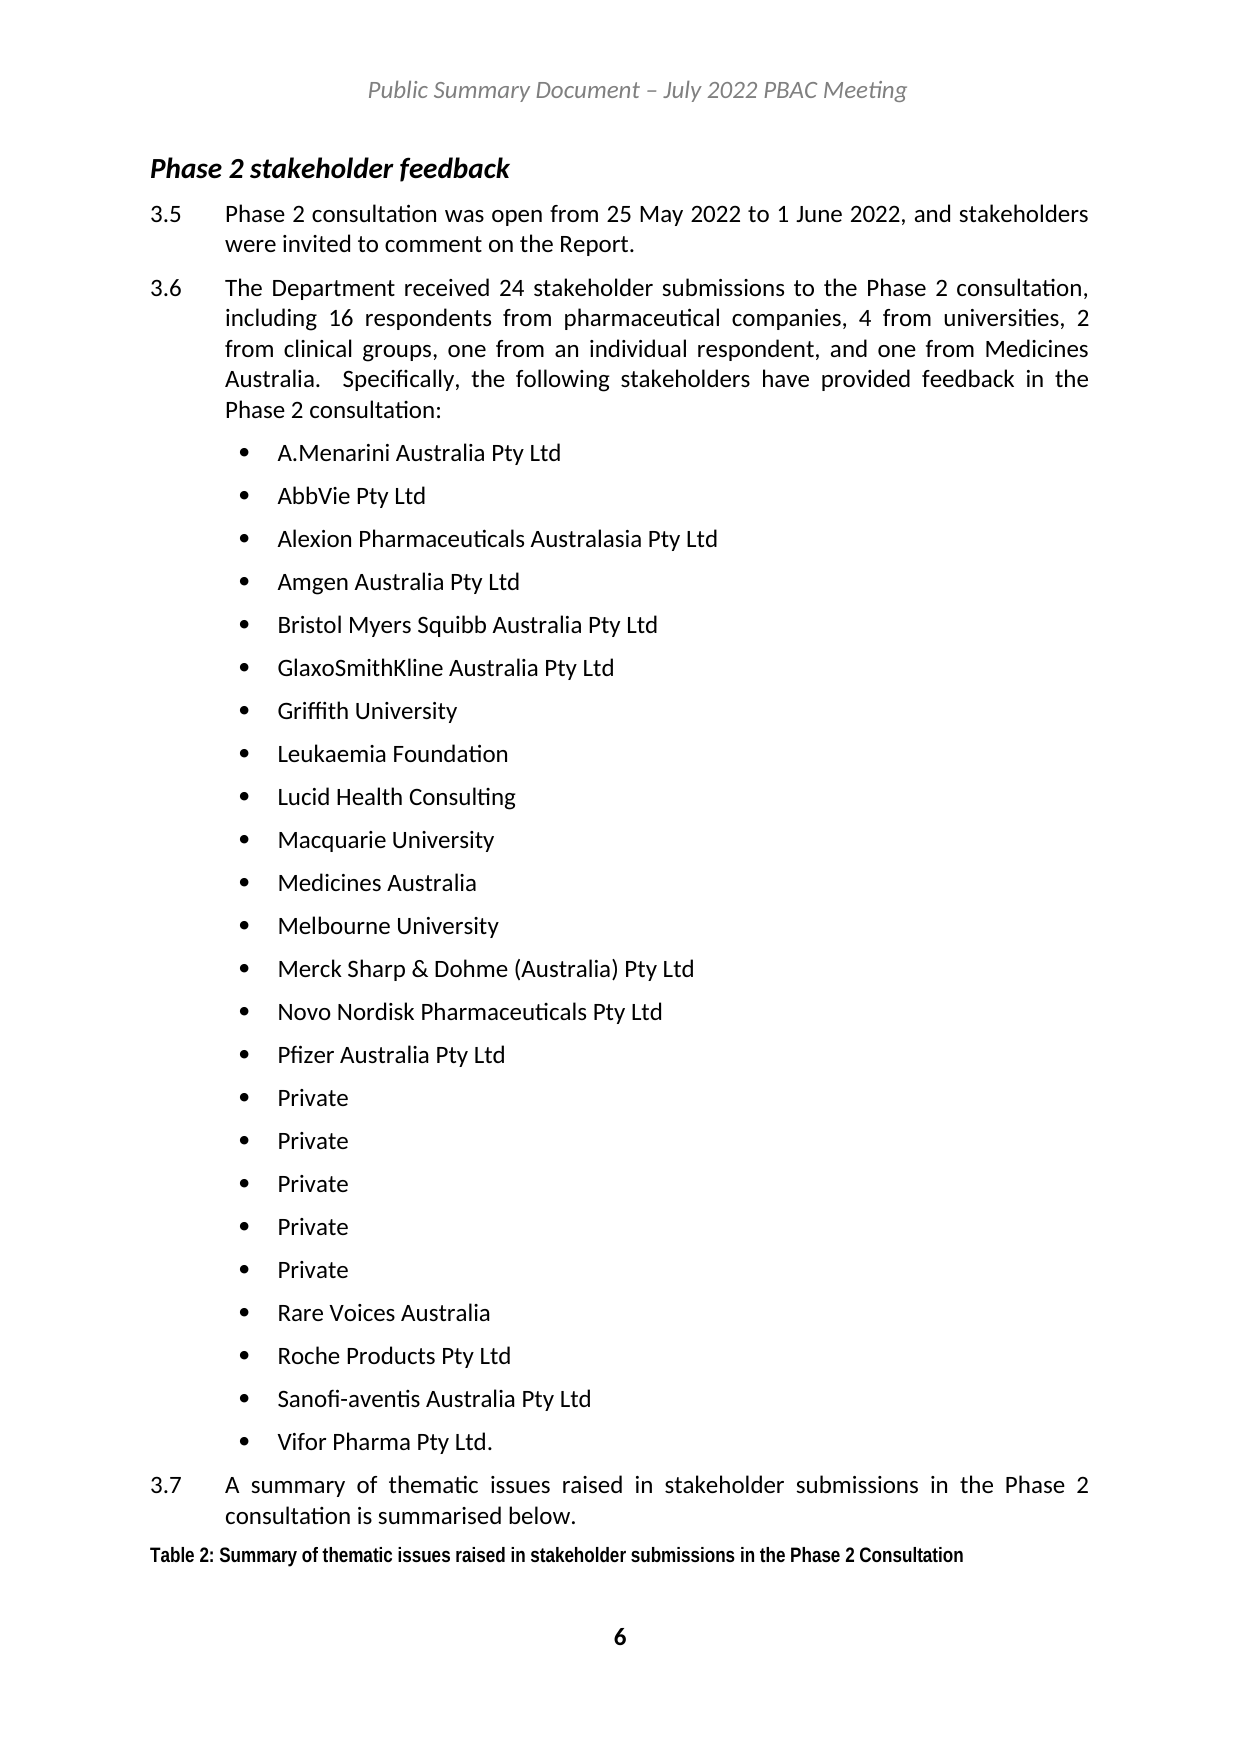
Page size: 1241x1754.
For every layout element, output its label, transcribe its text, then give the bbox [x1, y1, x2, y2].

subtitle Bristol Myers Squibb Australia Pty Ltd [240, 609, 1090, 639]
subtitle GlaxoSmithKline Australia Pty Ltd [240, 652, 1090, 682]
subtitle Alexion Pharmaceuticals Australasia Pty Ltd [240, 523, 1090, 553]
subtitle AbbVie Pty Ltd [240, 480, 1090, 510]
subtitle Macquarie University [240, 824, 1090, 854]
subtitle Novo Nordisk Pharmaceuticals Pty Ltd [240, 996, 1090, 1027]
subtitle Leukaemia Foundation [240, 738, 1090, 768]
subtitle Griffith University [240, 695, 1090, 725]
subtitle Merck Sharp & Dohme (Australia) Pty Ltd [240, 953, 1090, 983]
subtitle Private [240, 1168, 1090, 1199]
subtitle A summary of thematic issues raised in stakeholder submissions in the Phase 2 consultation is summarised below. [150, 1469, 1090, 1530]
subtitle Melbourne University [240, 910, 1090, 941]
subtitle Private [240, 1254, 1090, 1285]
subtitle Pfizer Australia Pty Ltd [240, 1039, 1090, 1069]
subtitle Rare Voices Australia [240, 1297, 1090, 1328]
subtitle Private [240, 1125, 1090, 1156]
subtitle Vifor Pharma Pty Ltd. [240, 1426, 1090, 1457]
subtitle Roche Products Pty Ltd [240, 1340, 1090, 1371]
subtitle Phase 2 stakeholder feedback [150, 150, 1090, 186]
subtitle Amgen Australia Pty Ltd [240, 566, 1090, 596]
subtitle Private [240, 1082, 1090, 1113]
subtitle Phase 2 consultation was open from 25 May 2022 to 1 June 2022, and stakeholders were invited to comment on the Report. [150, 198, 1090, 259]
subtitle Medicines Australia [240, 867, 1090, 897]
text Table 2: Summary of thematic issues raised in stakeholder submissions in the Phase 2 Consultation [150, 1543, 1090, 1567]
subtitle A.Menarini Australia Pty Ltd [240, 437, 1090, 467]
subtitle The Department received 24 stakeholder submissions to the Phase 2 consultation, including 16 respondents from pharmaceutical companies, 4 from universities, 2 from clinical groups, one from an individual respondent, and one from Medicines Australia. Specifically, the following stakeholders have provided feedback in the Phase 2 consultation: [150, 272, 1090, 424]
subtitle Private [240, 1211, 1090, 1242]
subtitle Lucid Health Consulting [240, 781, 1090, 811]
subtitle Sanofi-aventis Australia Pty Ltd [240, 1383, 1090, 1414]
